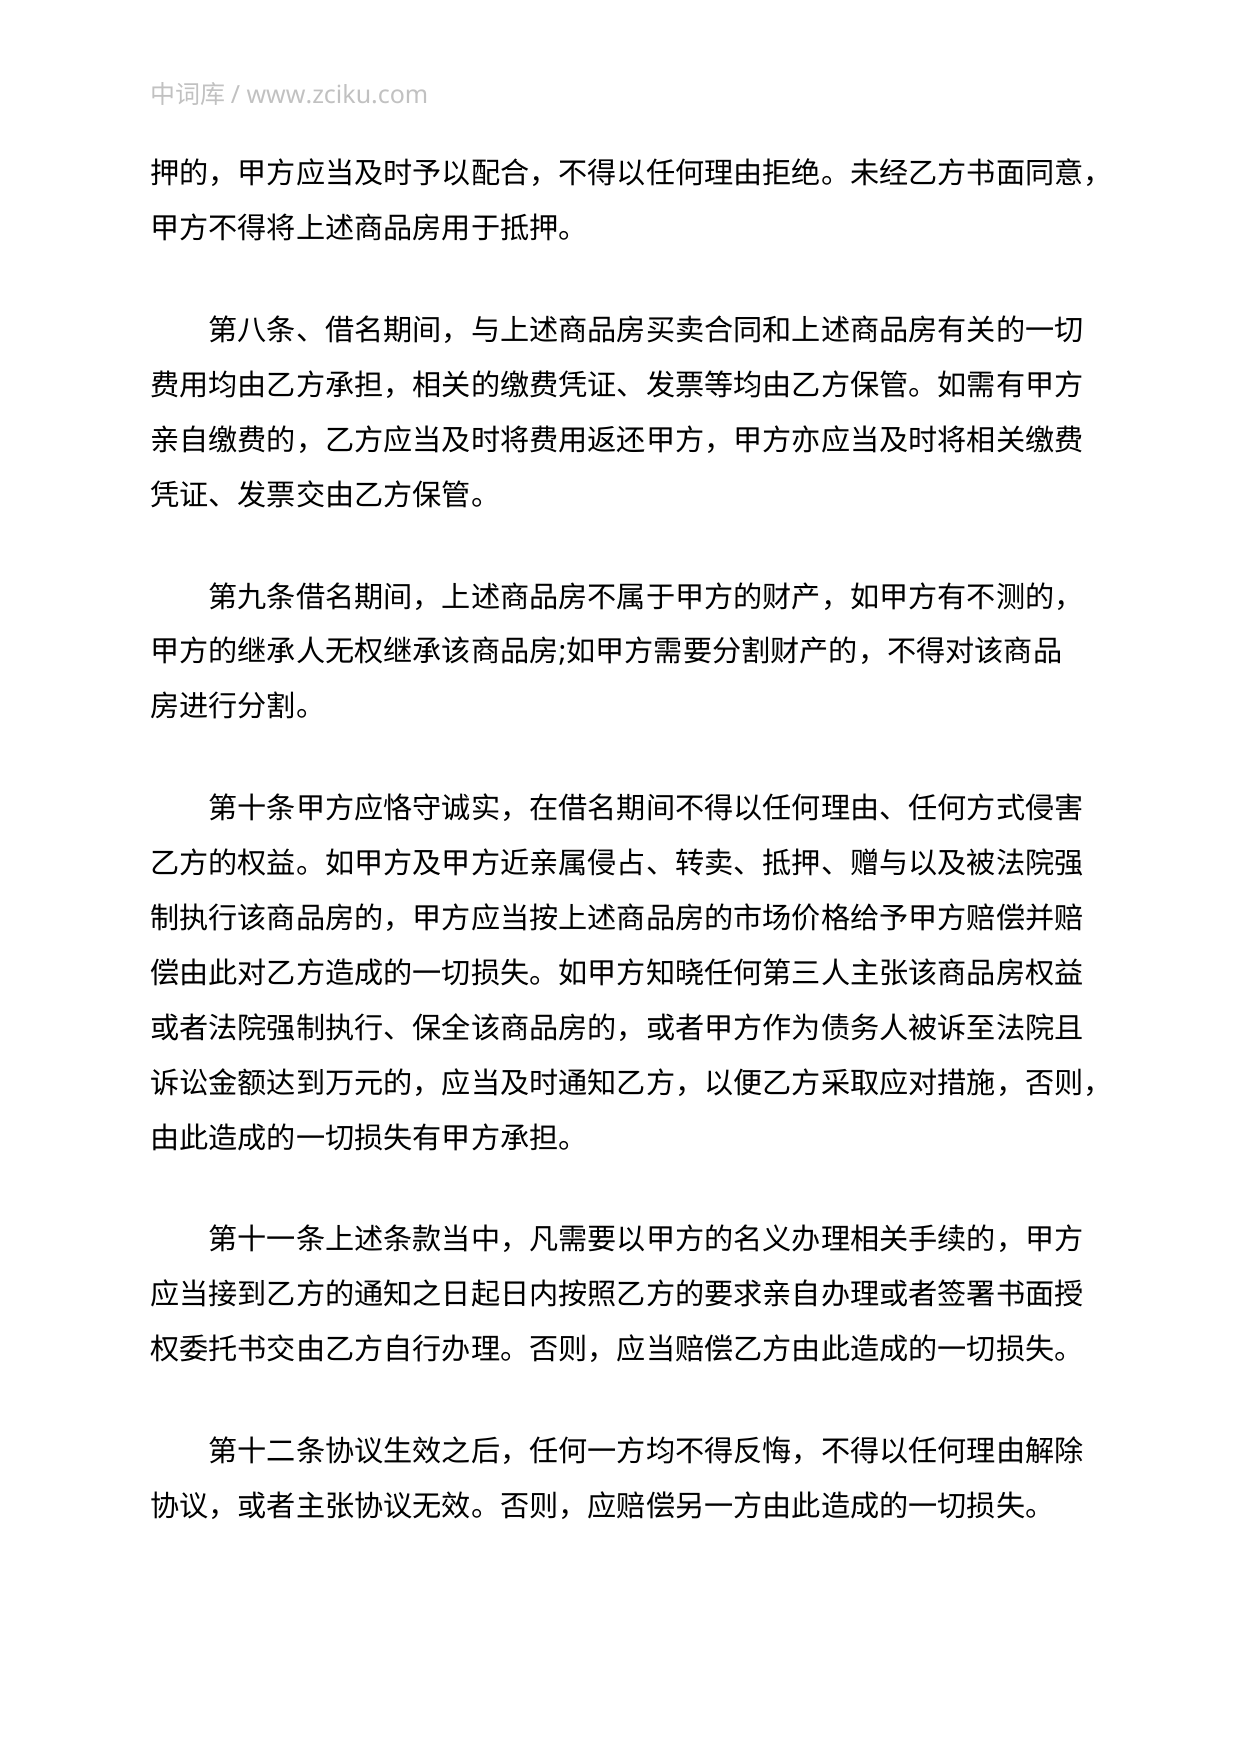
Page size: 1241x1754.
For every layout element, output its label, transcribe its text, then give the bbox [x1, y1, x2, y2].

text 第八条、借名期间，与上述商品房买卖合同和上述商品房有关的一切费用均由乙方承担，相关的缴费凭证、发票等均由乙方保管。如需有甲方亲自缴费的，乙方应当及时将费用返还甲方，甲方亦应当及时将相关缴费凭证、发票交由乙方保管。 [150, 307, 1090, 514]
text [150, 150, 1090, 247]
text 第十条甲方应恪守诚实，在借名期间不得以任何理由、任何方式侵害乙方的权益。如甲方及甲方近亲属侵占、转卖、抵押、赠与以及被法院强制执行该商品房的，甲方应当按上述商品房的市场价格给予甲方赔偿并赔偿由此对乙方造成的一切损失。如甲方知晓任何第三人主张该商品房权益或者法院强制执行、保全该商品房的，或者甲方作为债务人被诉至法院且诉讼金额达到万元的，应当及时通知乙方，以便乙方采取应对措施，否则，由此造成的一切损失有甲方承担。 [150, 785, 1090, 1156]
text 第九条借名期间，上述商品房不属于甲方的财产，如甲方有不测的，甲方的继承人无权继承该商品房;如甲方需要分割财产的，不得对该商品房进行分割。 [150, 573, 1090, 725]
text 第十二条协议生效之后，任何一方均不得反悔，不得以任何理由解除协议，或者主张协议无效。否则，应赔偿另一方由此造成的一切损失。 [150, 1427, 1090, 1525]
text 第十一条上述条款当中，凡需要以甲方的名义办理相关手续的，甲方应当接到乙方的通知之日起日内按照乙方的要求亲自办理或者签署书面授权委托书交由乙方自行办理。否则，应当赔偿乙方由此造成的一切损失。 [150, 1216, 1090, 1368]
